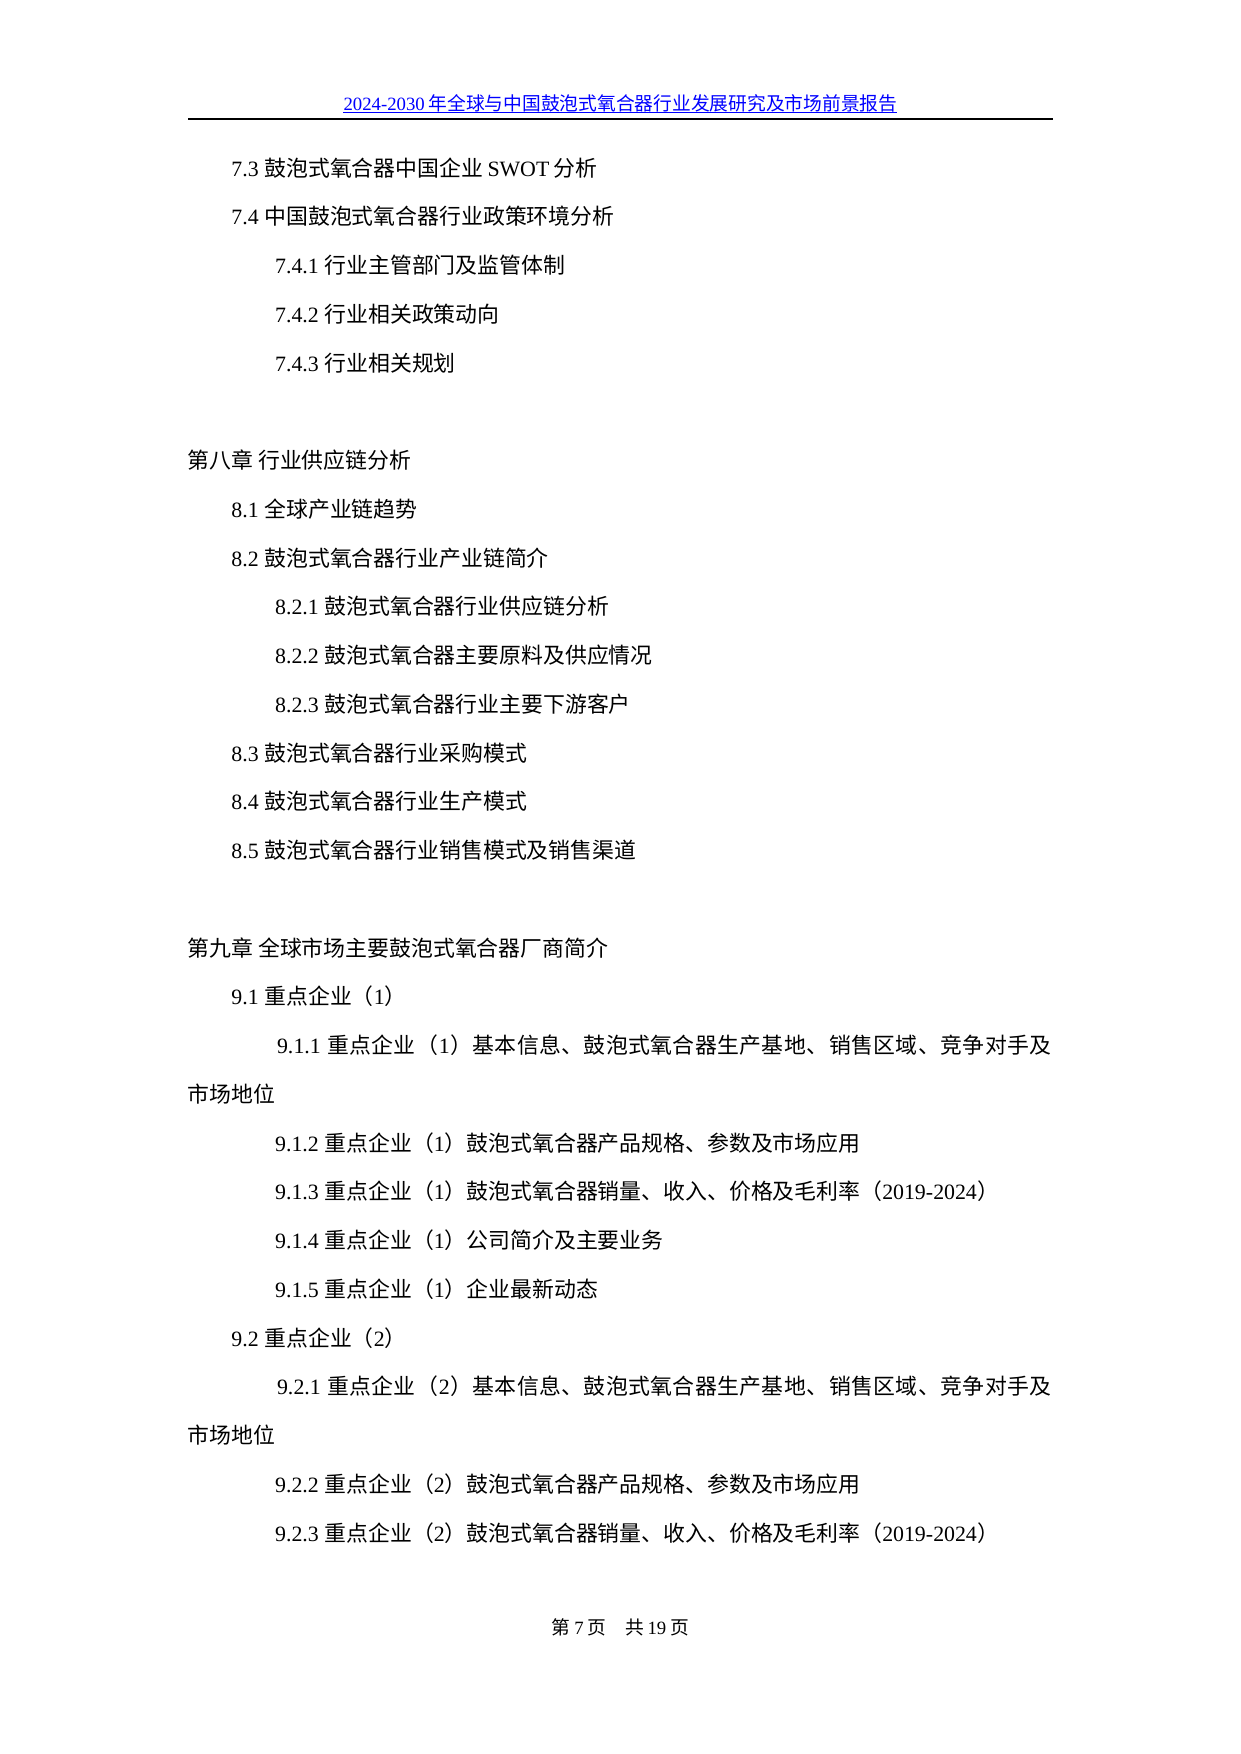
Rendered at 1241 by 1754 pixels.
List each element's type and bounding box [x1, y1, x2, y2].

text [187, 150, 1053, 1548]
